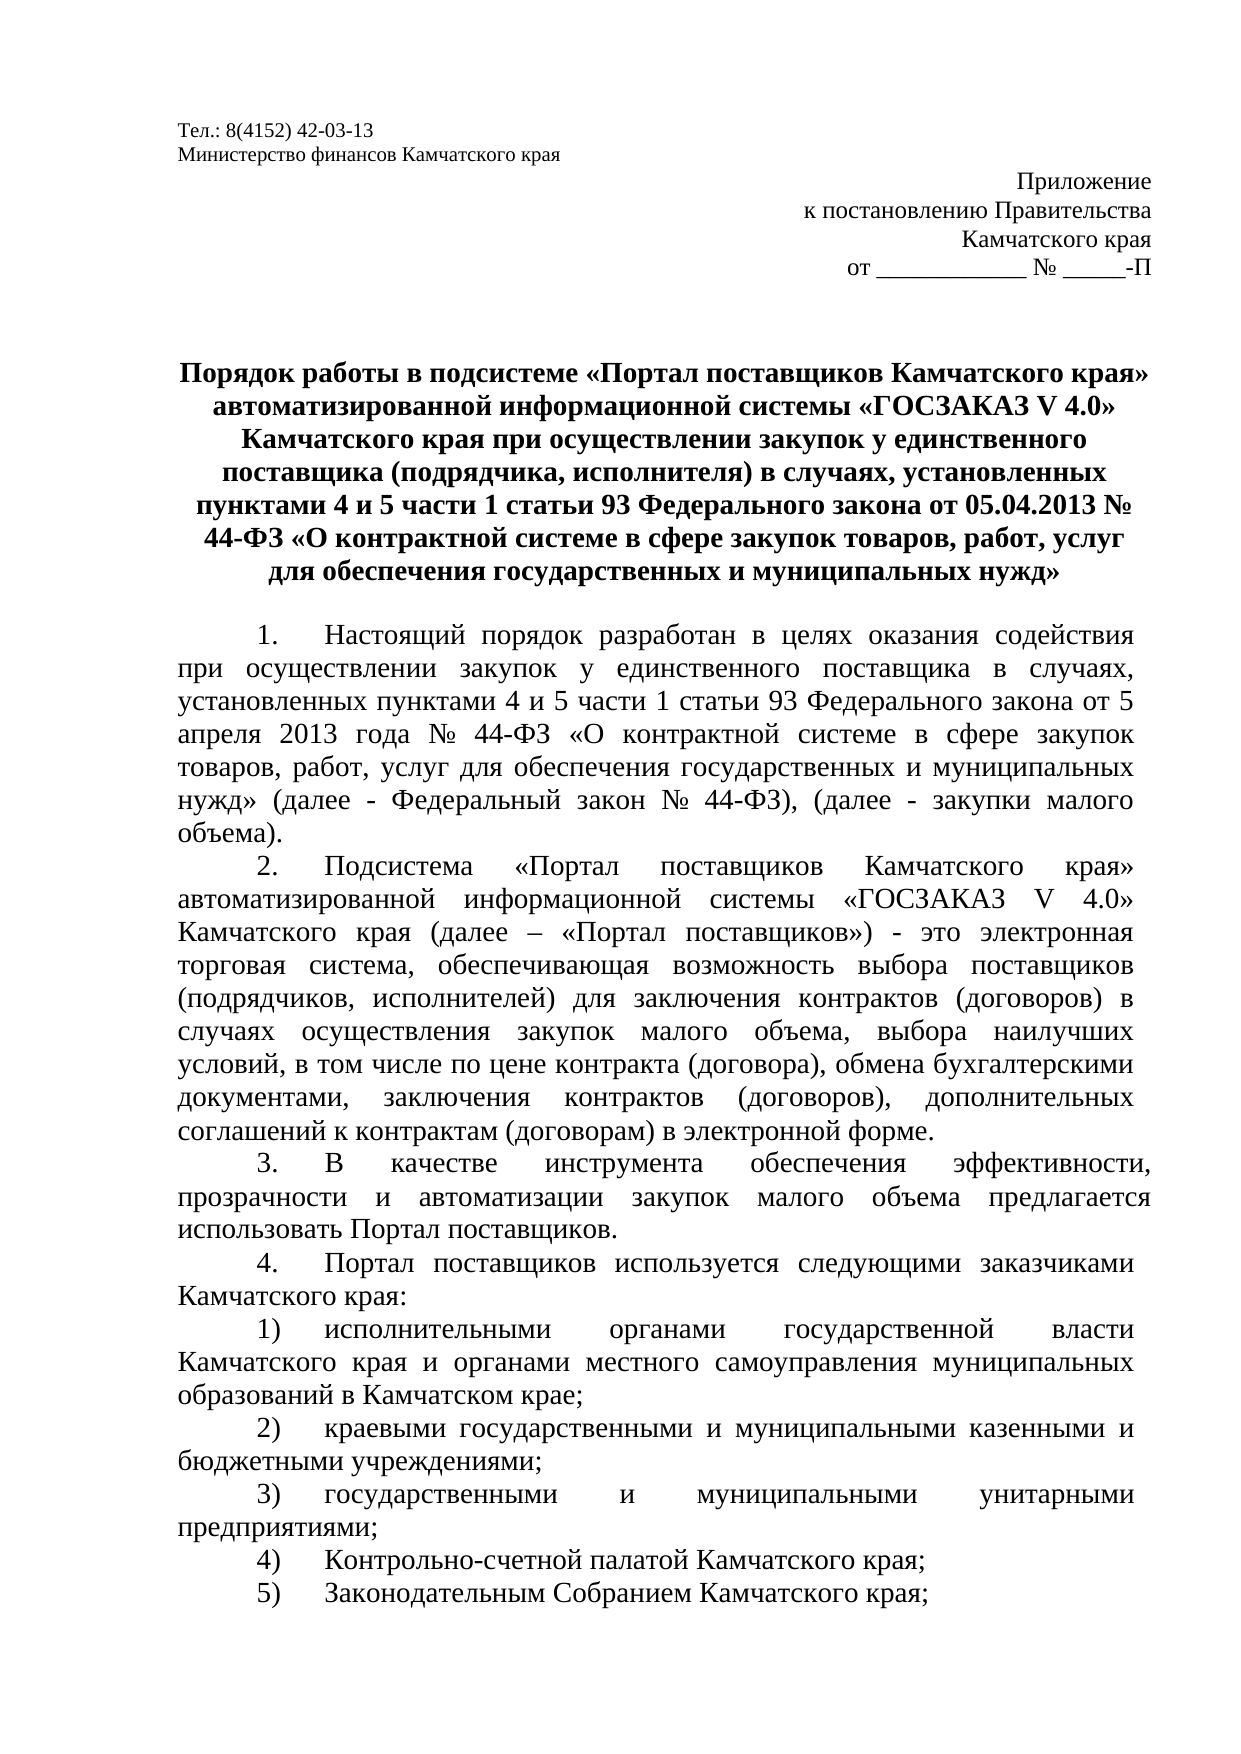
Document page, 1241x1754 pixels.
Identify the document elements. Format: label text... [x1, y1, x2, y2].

list Контрольно-счетной палатой Камчатского края; [177, 1543, 1135, 1576]
list В качестве инструмента обеспечения эффективности, прозрачности и автоматизации закупок малого объема предлагается использовать Портал поставщиков. [177, 1147, 1152, 1246]
list исполнительными органами государственной власти Камчатского края и органами местного самоуправления муниципальных образований в Камчатском крае; [177, 1312, 1135, 1411]
list Настоящий порядок разработан в целях оказания содействия при осуществлении закупок у единственного поставщика в случаях, установленных пунктами 4 и 5 части 1 статьи 93 Федерального закона от 5 апреля 2013 года № 44-ФЗ «О контрактной системе в сфере закупок товаров, работ, услуг для обеспечения государственных и муниципальных нужд» (далее - Федеральный закон № 44-ФЗ), (далее - закупки малого объема). [177, 618, 1135, 849]
text Министерство финансов Камчатского края [177, 142, 1152, 166]
text Порядок работы в подсистеме «Портал поставщиков Камчатского края» автоматизированной информационной системы «ГОСЗАКАЗ V 4.0» Камчатского края при осуществлении закупок у единственного поставщика (подрядчика, исполнителя) в случаях, установленных пунктами 4 и 5 части 1 статьи 93 Федерального закона от 05.04.2013 № 44-ФЗ «О контрактной системе в сфере закупок товаров, работ, услуг для обеспечения государственных и муниципальных нужд» [177, 356, 1152, 587]
text Тел.: 8(4152) 42-03-13 [177, 118, 1152, 142]
text от ____________ № _____-П [177, 252, 1152, 281]
list Законодательным Собранием Камчатского края; [177, 1576, 1135, 1609]
list краевыми государственными и муниципальными казенными и бюджетными учреждениями; [177, 1411, 1135, 1477]
text Камчатского края [177, 224, 1152, 252]
list государственными и муниципальными унитарными предприятиями; [177, 1477, 1135, 1543]
list Подсистема «Портал поставщиков Камчатского края» автоматизированной информационной системы «ГОСЗАКАЗ V 4.0» Камчатского края (далее – «Портал поставщиков») - это электронная торговая система, обеспечивающая возможность выбора поставщиков (подрядчиков, исполнителей) для заключения контрактов (договоров) в случаях осуществления закупок малого объема, выбора наилучших условий, в том числе по цене контракта (договора), обмена бухгалтерскими документами, заключения контрактов (договоров), дополнительных соглашений к контрактам (договорам) в электронной форме. [177, 849, 1135, 1147]
text Приложение [177, 166, 1152, 195]
list Портал поставщиков используется следующими заказчиками Камчатского края: [177, 1246, 1135, 1312]
text к постановлению Правительства [177, 195, 1152, 224]
